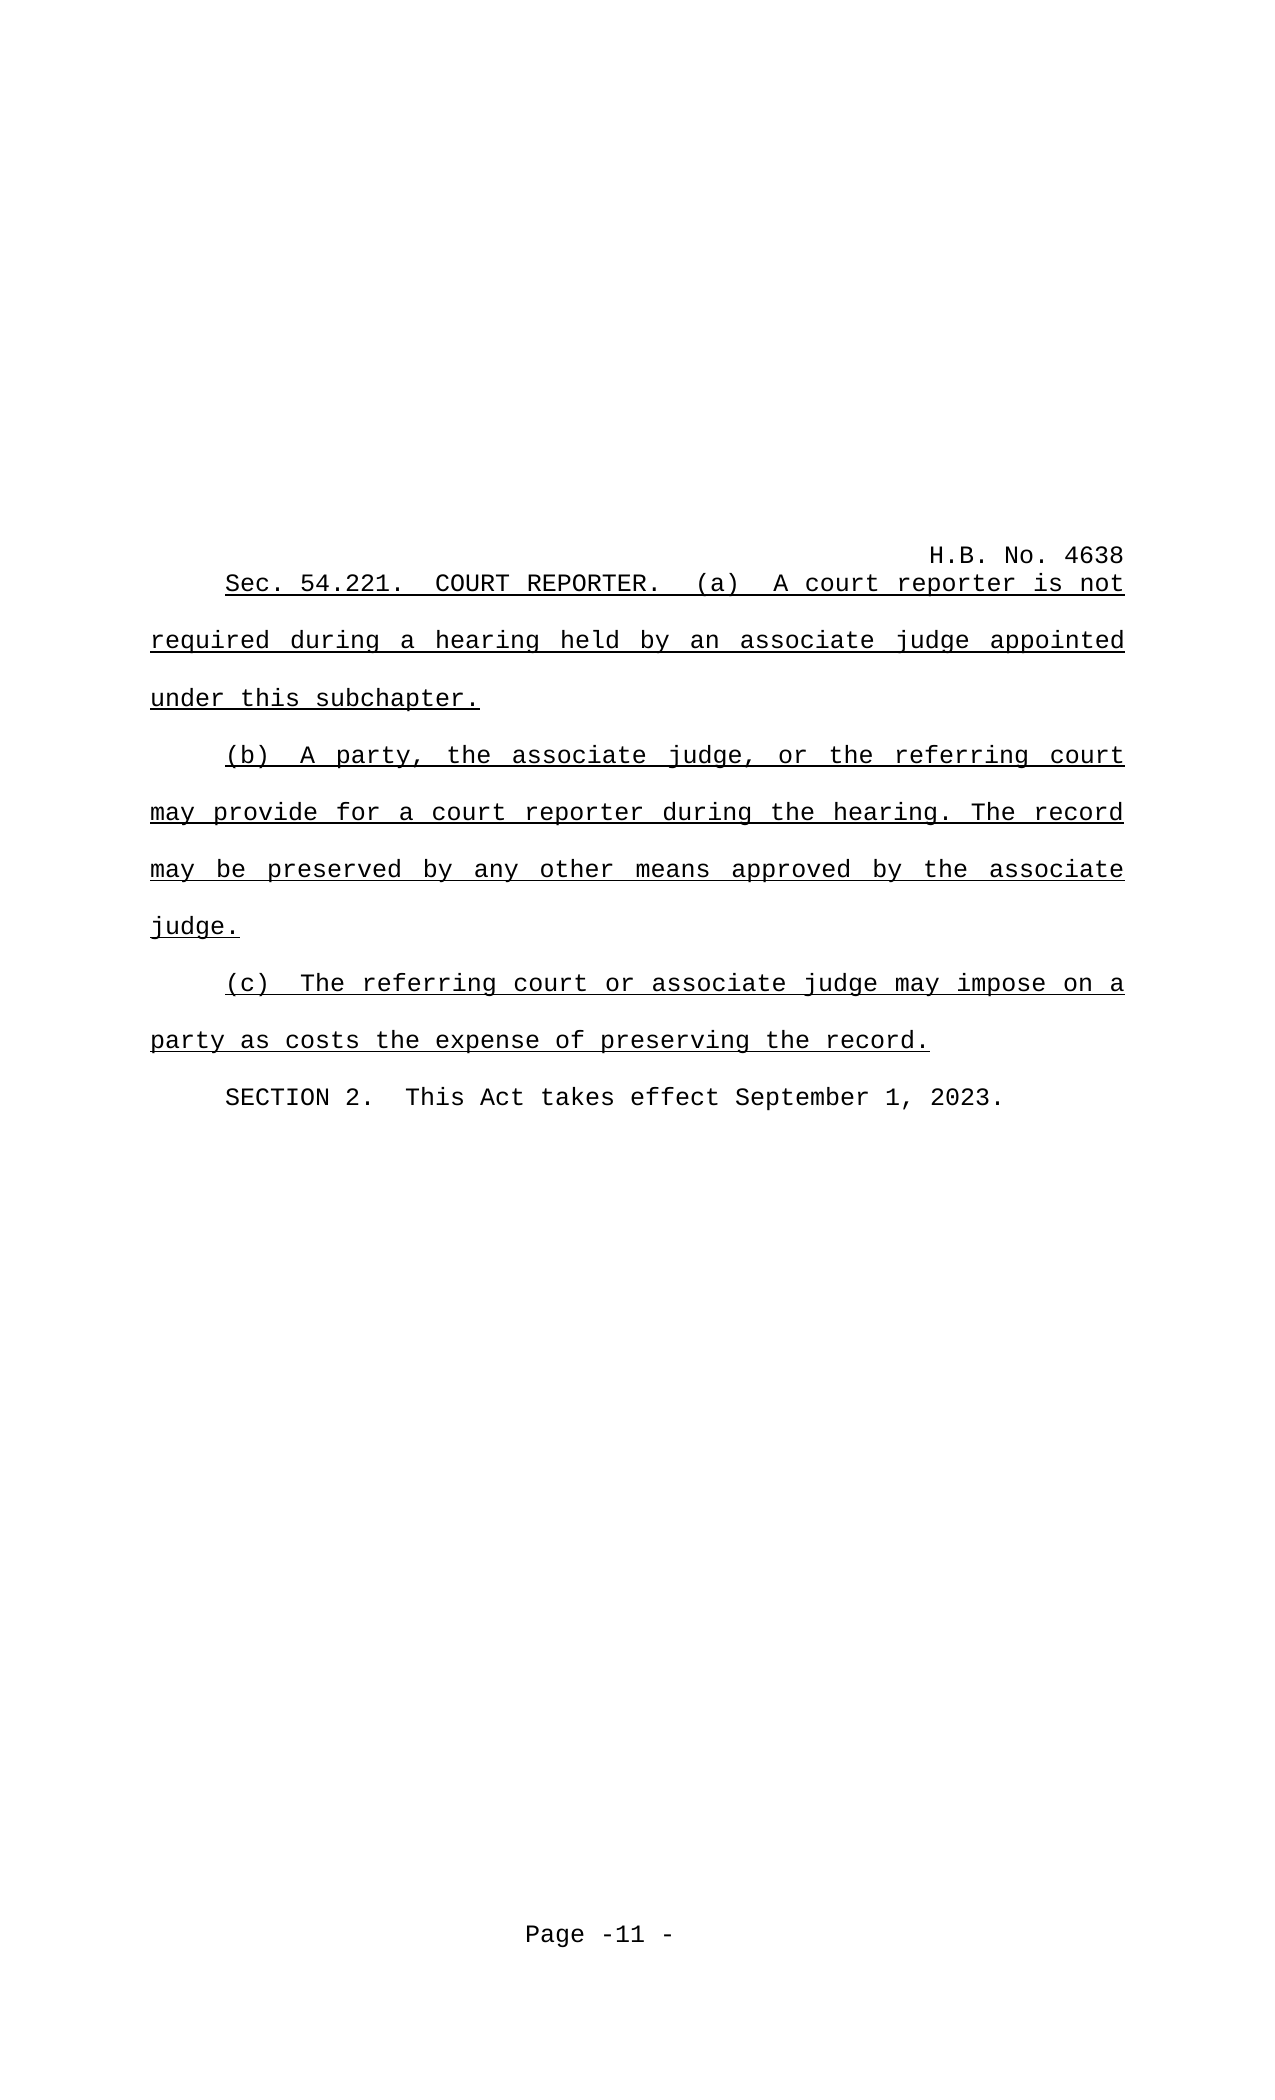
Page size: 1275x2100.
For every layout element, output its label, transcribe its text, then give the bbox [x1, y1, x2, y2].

text (c) The referring court or associate judge may impose on a party as costs the expense of preserving the record. [150, 970, 1125, 1056]
text SECTION 2. This Act takes effect September 1, 2023. [150, 1084, 1125, 1113]
text Sec. 54.221. COURT REPORTER. (a) A court reporter is not required during a hearing held by an associate judge appointed under this subchapter. [150, 653, 1125, 713]
text (b) A party, the associate judge, or the referring court may provide for a court reporter during the hearing. The record may be preserved by any other means approved by the associate judge. [150, 742, 1125, 880]
text (b) A party, the associate judge, or the referring court may provide for a court reporter during the hearing. The record may be preserved by any other means approved by the associate judge. [150, 881, 1125, 942]
text Sec. 54.221. COURT REPORTER. (a) A court reporter is not required during a hearing held by an associate judge appointed under this subchapter. [150, 571, 1125, 651]
